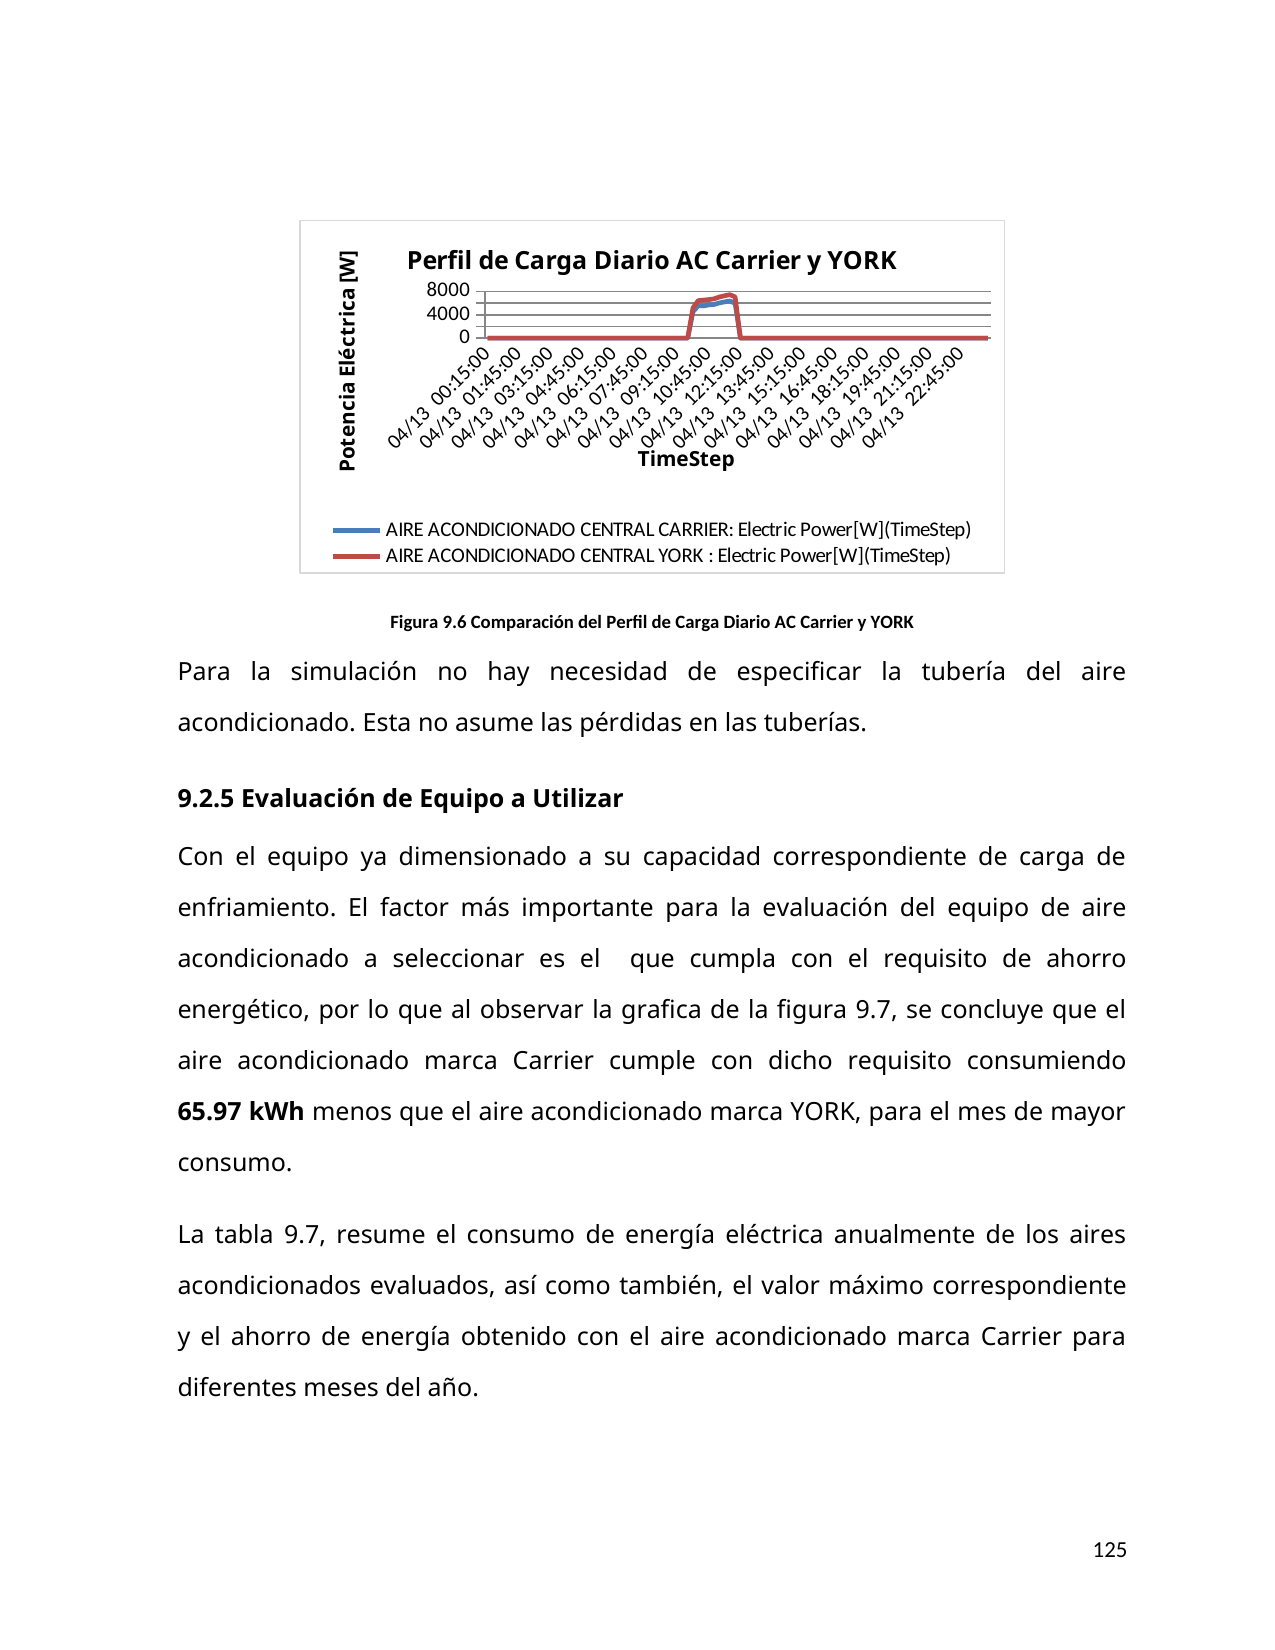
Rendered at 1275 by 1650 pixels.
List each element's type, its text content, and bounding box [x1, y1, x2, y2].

text Con el equipo ya dimensionado a su capacidad correspondiente de carga de enfriamiento. El factor más importante para la evaluación del equipo de aire acondicionado a seleccionar es el que cumpla con el requisito de ahorro energético, por lo que al observar la grafica de la figura 9.7, se concluye que el aire acondicionado marca Carrier cumple con dicho requisito consumiendo 65.97 kWh menos que el aire acondicionado marca YORK, para el mes de mayor consumo. [177, 838, 1127, 1178]
text Figura 9.6 Comparación del Perfil de Carga Diario AC Carrier y YORK [177, 610, 1127, 633]
text La tabla 9.7, resume el consumo de energía eléctrica anualmente de los aires acondicionados evaluados, así como también, el valor máximo correspondiente y el ahorro de energía obtenido con el aire acondicionado marca Carrier para diferentes meses del año. [177, 1216, 1127, 1403]
subtitle 9.2.5 Evaluación de Equipo a Utilizar [177, 781, 1127, 815]
text Para la simulación no hay necesidad de especificar la tubería del aire acondicionado. Esta no asume las pérdidas en las tuberías. [177, 654, 1127, 739]
